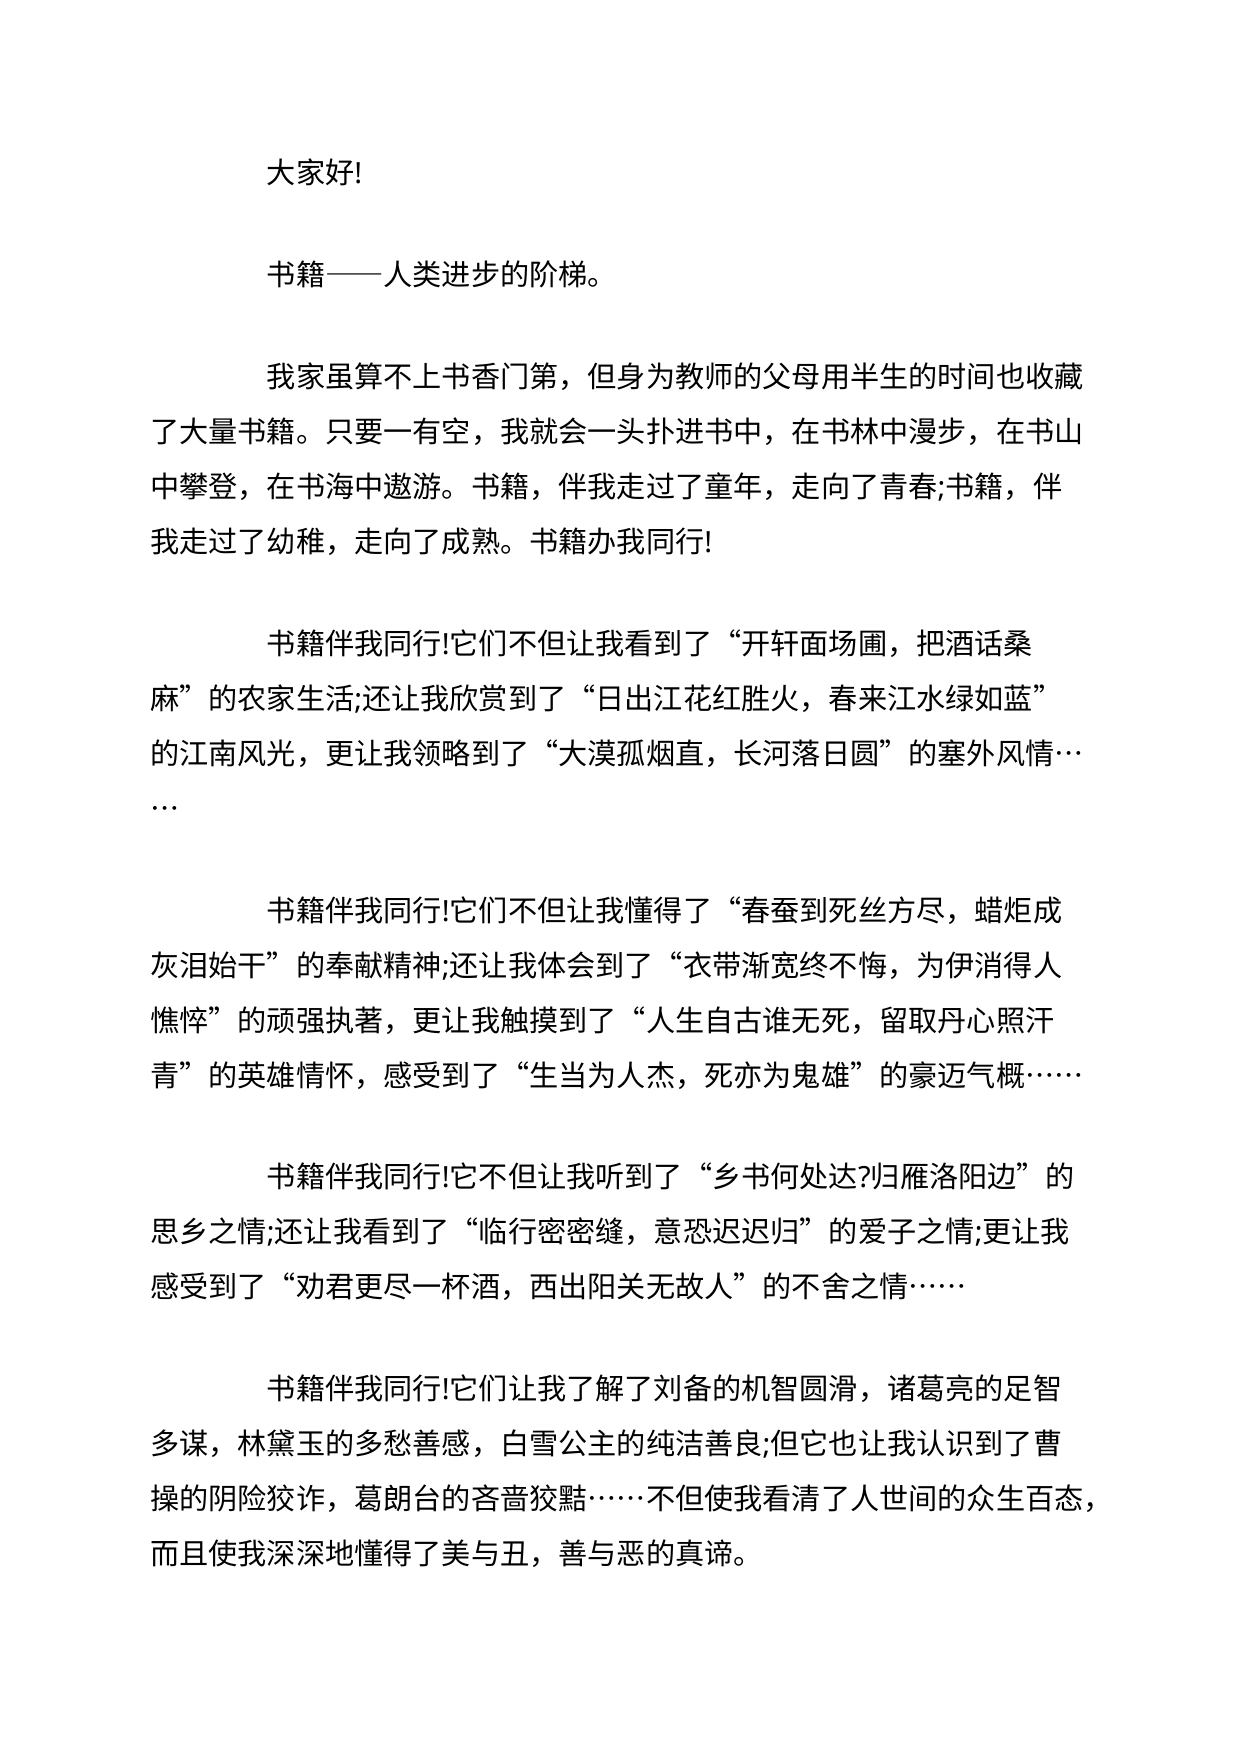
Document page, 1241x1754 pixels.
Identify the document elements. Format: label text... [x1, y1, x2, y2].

text 书籍伴我同行!它们让我了解了刘备的机智圆滑，诸葛亮的足智多谋，林黛玉的多愁善感，白雪公主的纯洁善良;但它也让我认识到了曹操的阴险狡诈，葛朗台的吝啬狡黠……不但使我看清了人世间的众生百态，而且使我深深地懂得了美与丑，善与恶的真谛。 [150, 1366, 1090, 1573]
text 我家虽算不上书香门第，但身为教师的父母用半生的时间也收藏了大量书籍。只要一有空，我就会一头扑进书中，在书林中漫步，在书山中攀登，在书海中遨游。书籍，伴我走过了童年，走向了青春;书籍，伴我走过了幼稚，走向了成熟。书籍办我同行! [150, 354, 1090, 561]
text 大家好! [150, 150, 1090, 192]
text 书籍伴我同行!它们不但让我看到了“开轩面场圃，把酒话桑麻”的农家生活;还让我欣赏到了“日出江花红胜火，春来江水绿如蓝”的江南风光，更让我领略到了“大漠孤烟直，长河落日圆”的塞外风情…… [150, 621, 1090, 828]
text 书籍伴我同行!它们不但让我懂得了“春蚕到死丝方尽，蜡炬成灰泪始干”的奉献精神;还让我体会到了“衣带渐宽终不悔，为伊消得人憔悴”的顽强执著，更让我触摸到了“人生自古谁无死，留取丹心照汗青”的英雄情怀，感受到了“生当为人杰，死亦为鬼雄”的豪迈气概…… [150, 887, 1090, 1094]
text 书籍——人类进步的阶梯。 [150, 252, 1090, 294]
text 书籍伴我同行!它不但让我听到了“乡书何处达?归雁洛阳边”的思乡之情;还让我看到了“临行密密缝，意恐迟迟归”的爱子之情;更让我感受到了“劝君更尽一杯酒，西出阳关无故人”的不舍之情…… [150, 1154, 1090, 1306]
